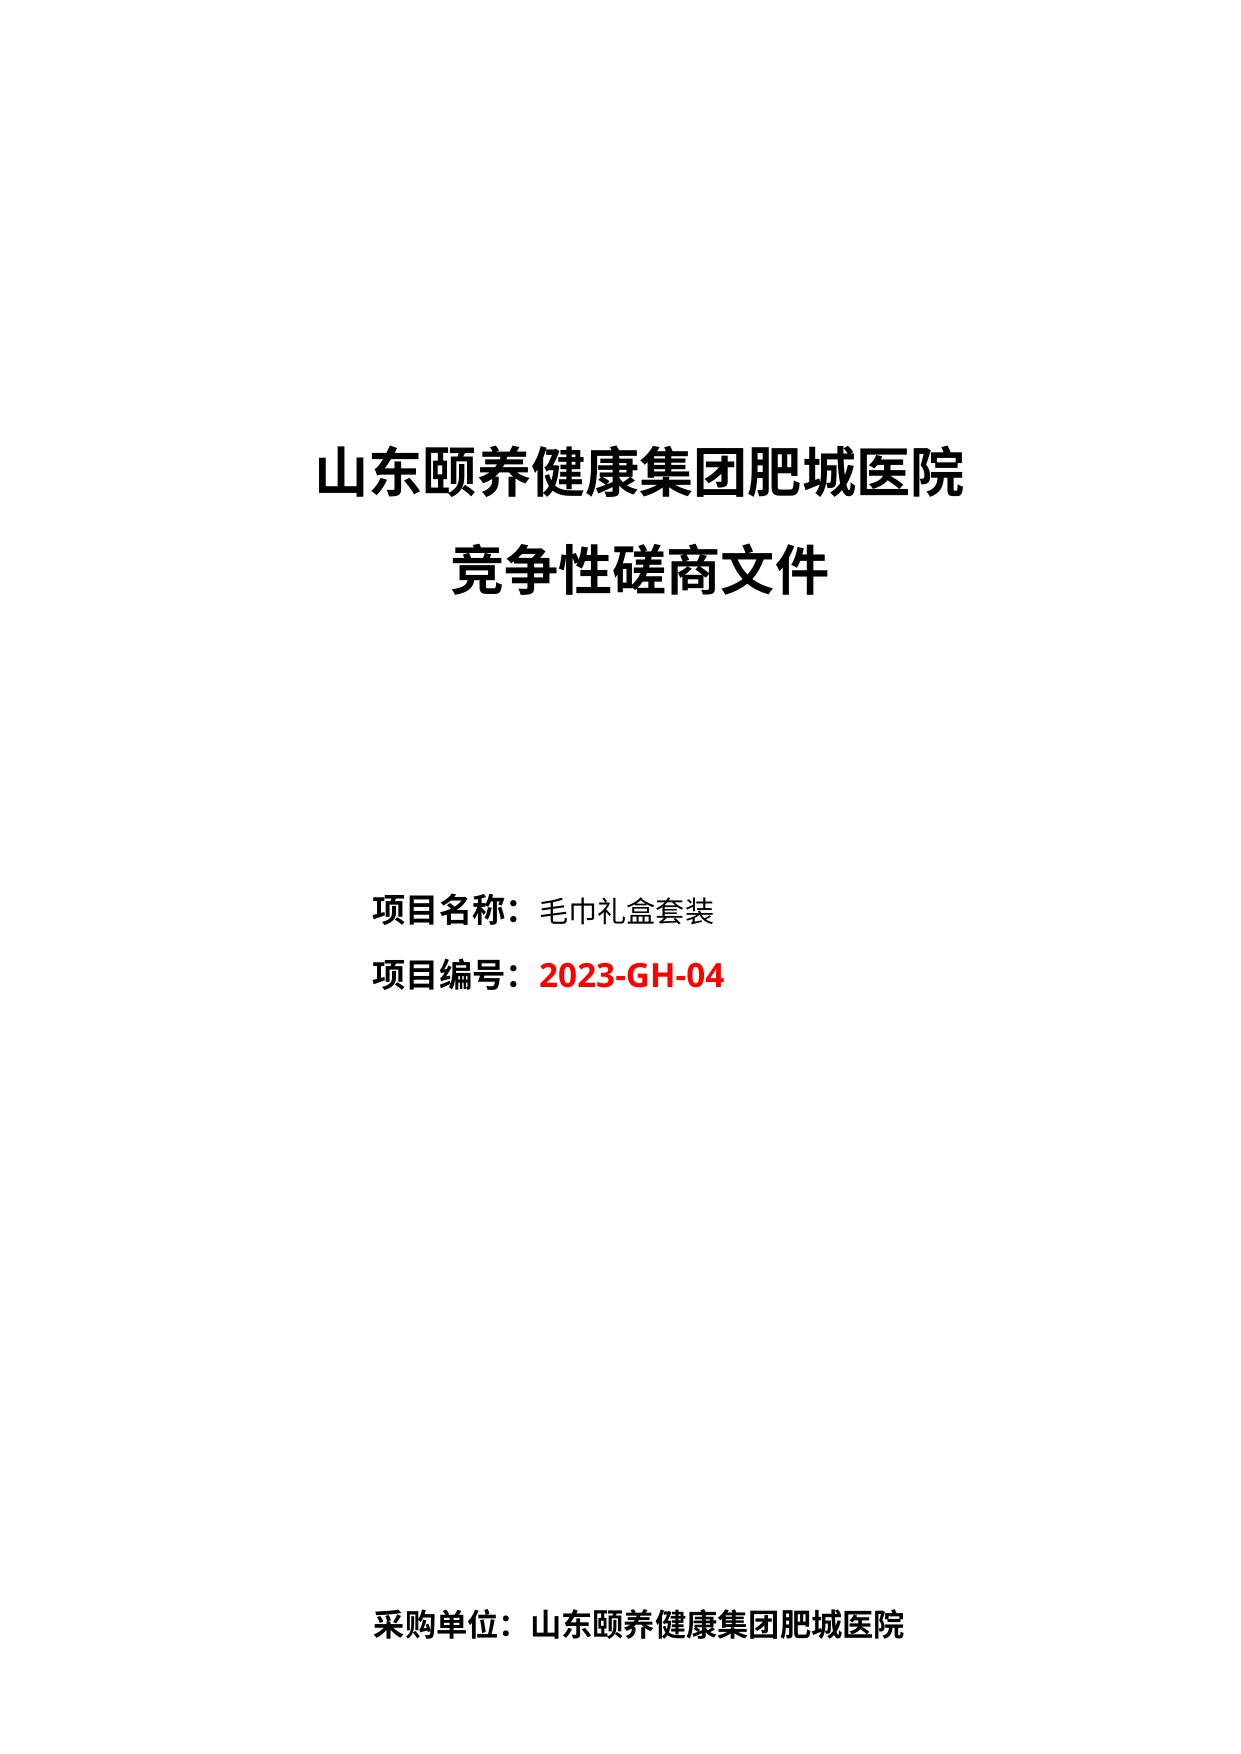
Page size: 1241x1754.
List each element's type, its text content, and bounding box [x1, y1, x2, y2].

text 竞争性磋商文件 [156, 518, 1122, 615]
text 山东颐养健康集团肥城医院 [156, 420, 1122, 518]
text 采购单位：山东颐养健康集团肥城医院 [156, 1590, 1122, 1655]
text 项目名称：毛巾礼盒套装 [156, 875, 1122, 940]
text 项目编号：2023-GH-04 [156, 940, 1122, 1005]
